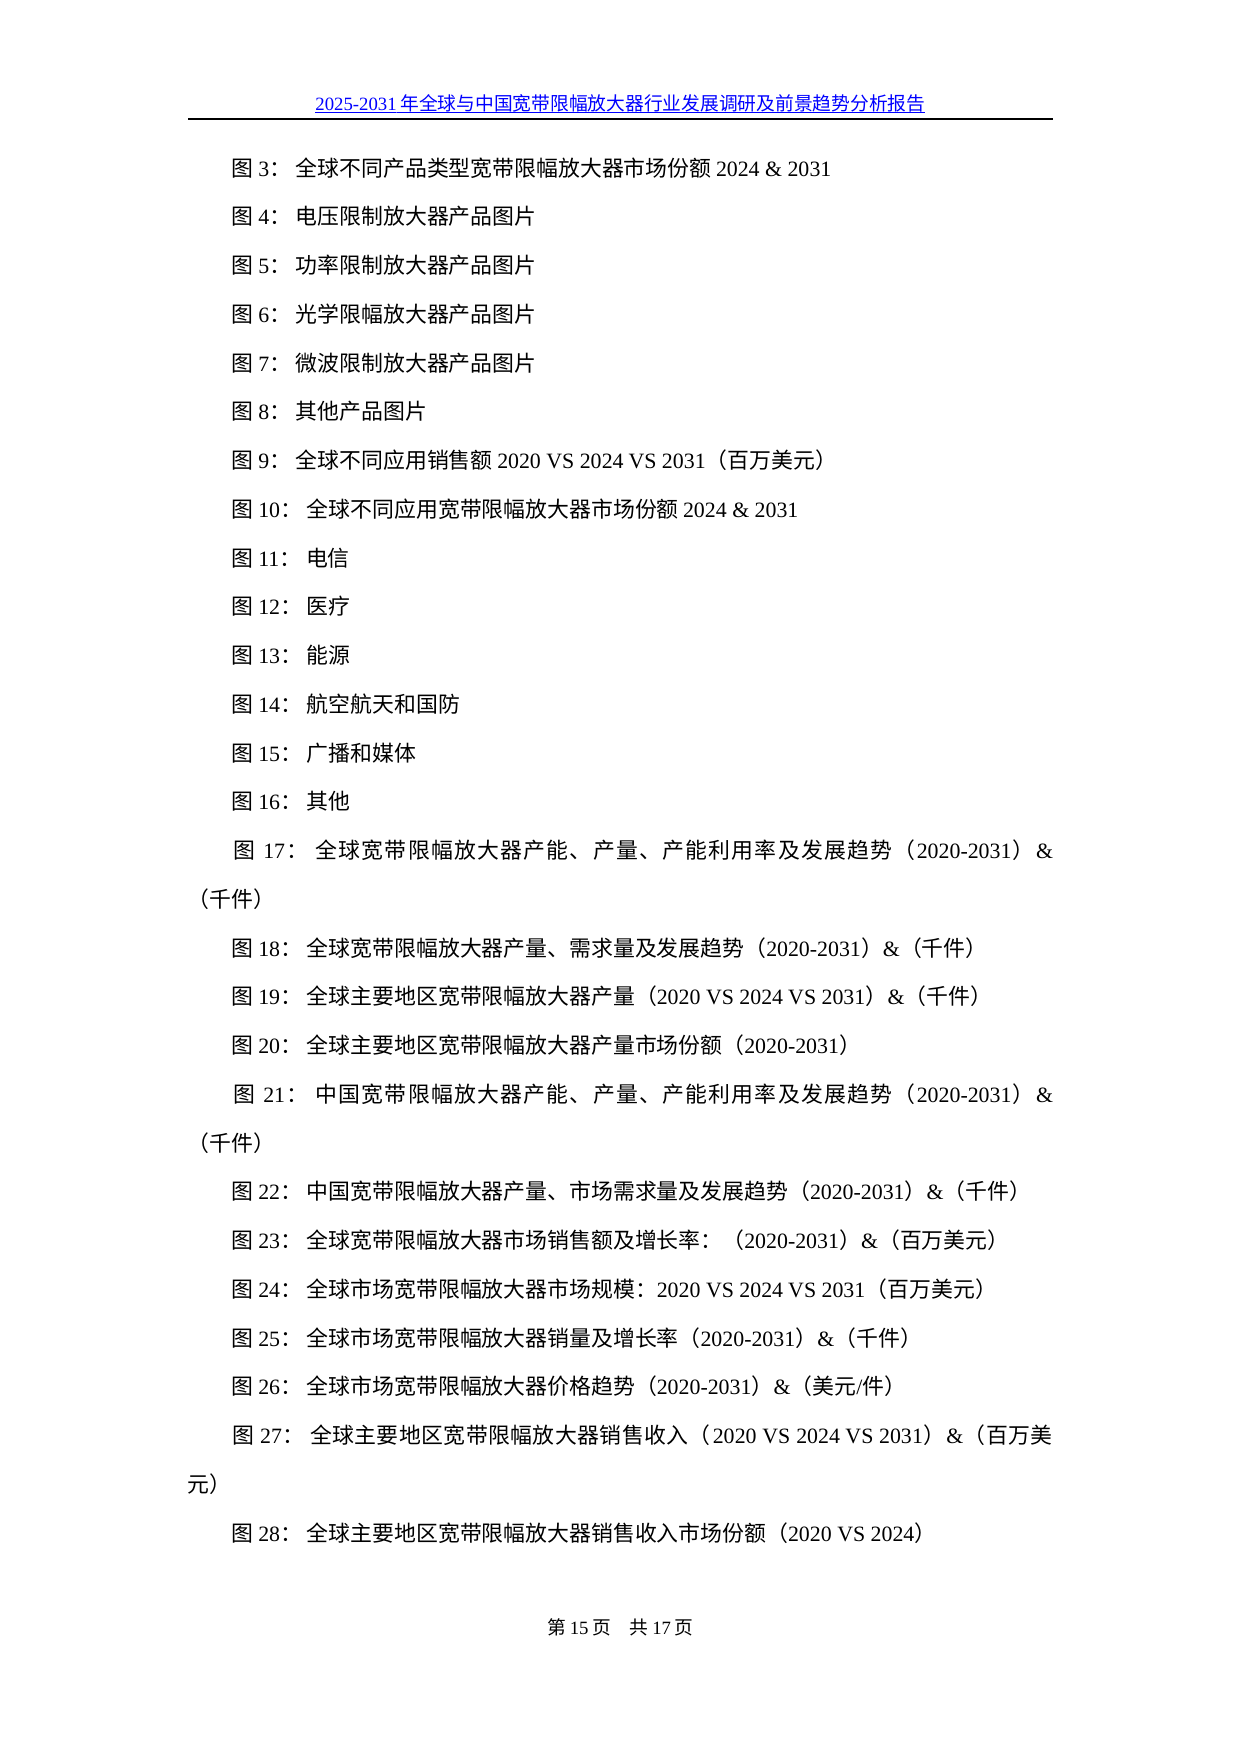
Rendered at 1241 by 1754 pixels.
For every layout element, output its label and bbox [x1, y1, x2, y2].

text [187, 150, 1053, 1548]
